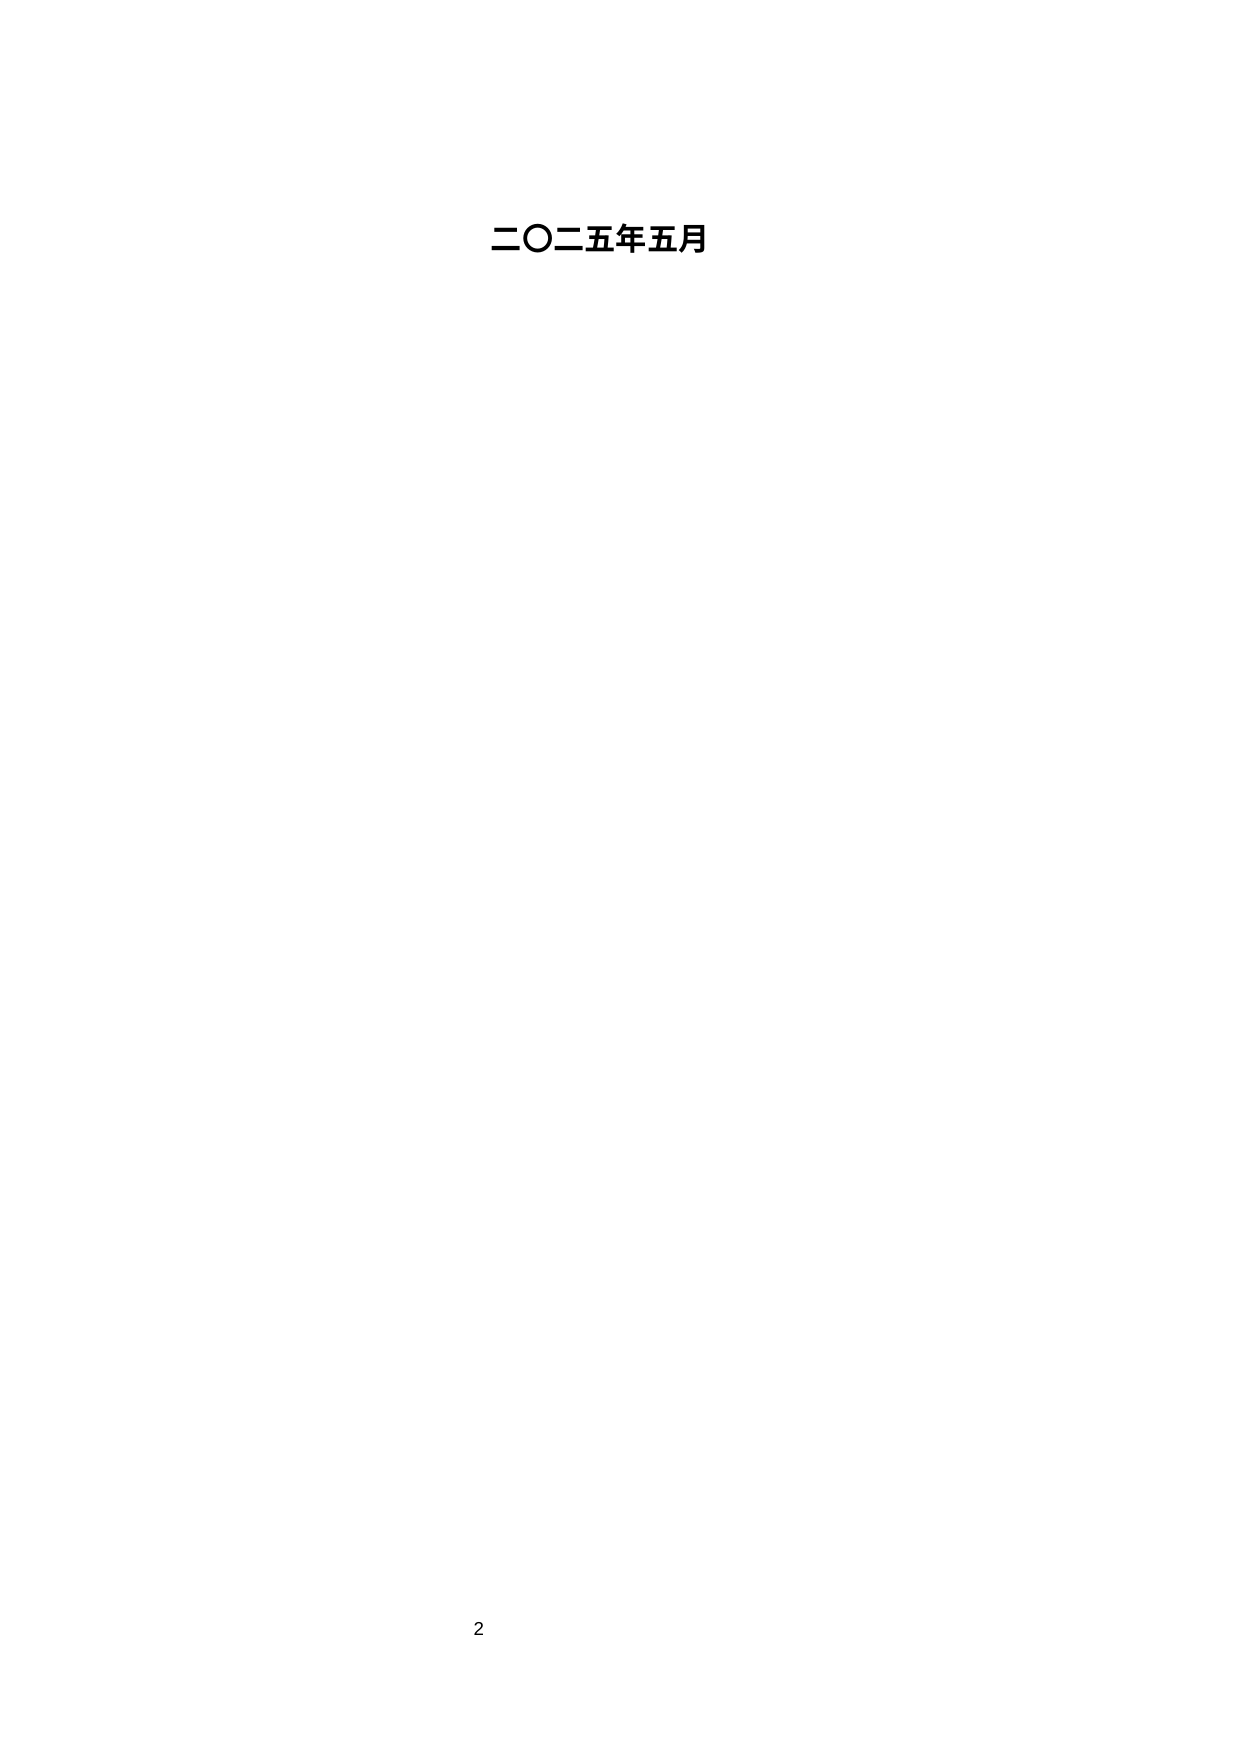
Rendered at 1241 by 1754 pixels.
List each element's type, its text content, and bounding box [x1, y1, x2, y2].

text 二〇二五年五月 [459, 214, 1069, 259]
